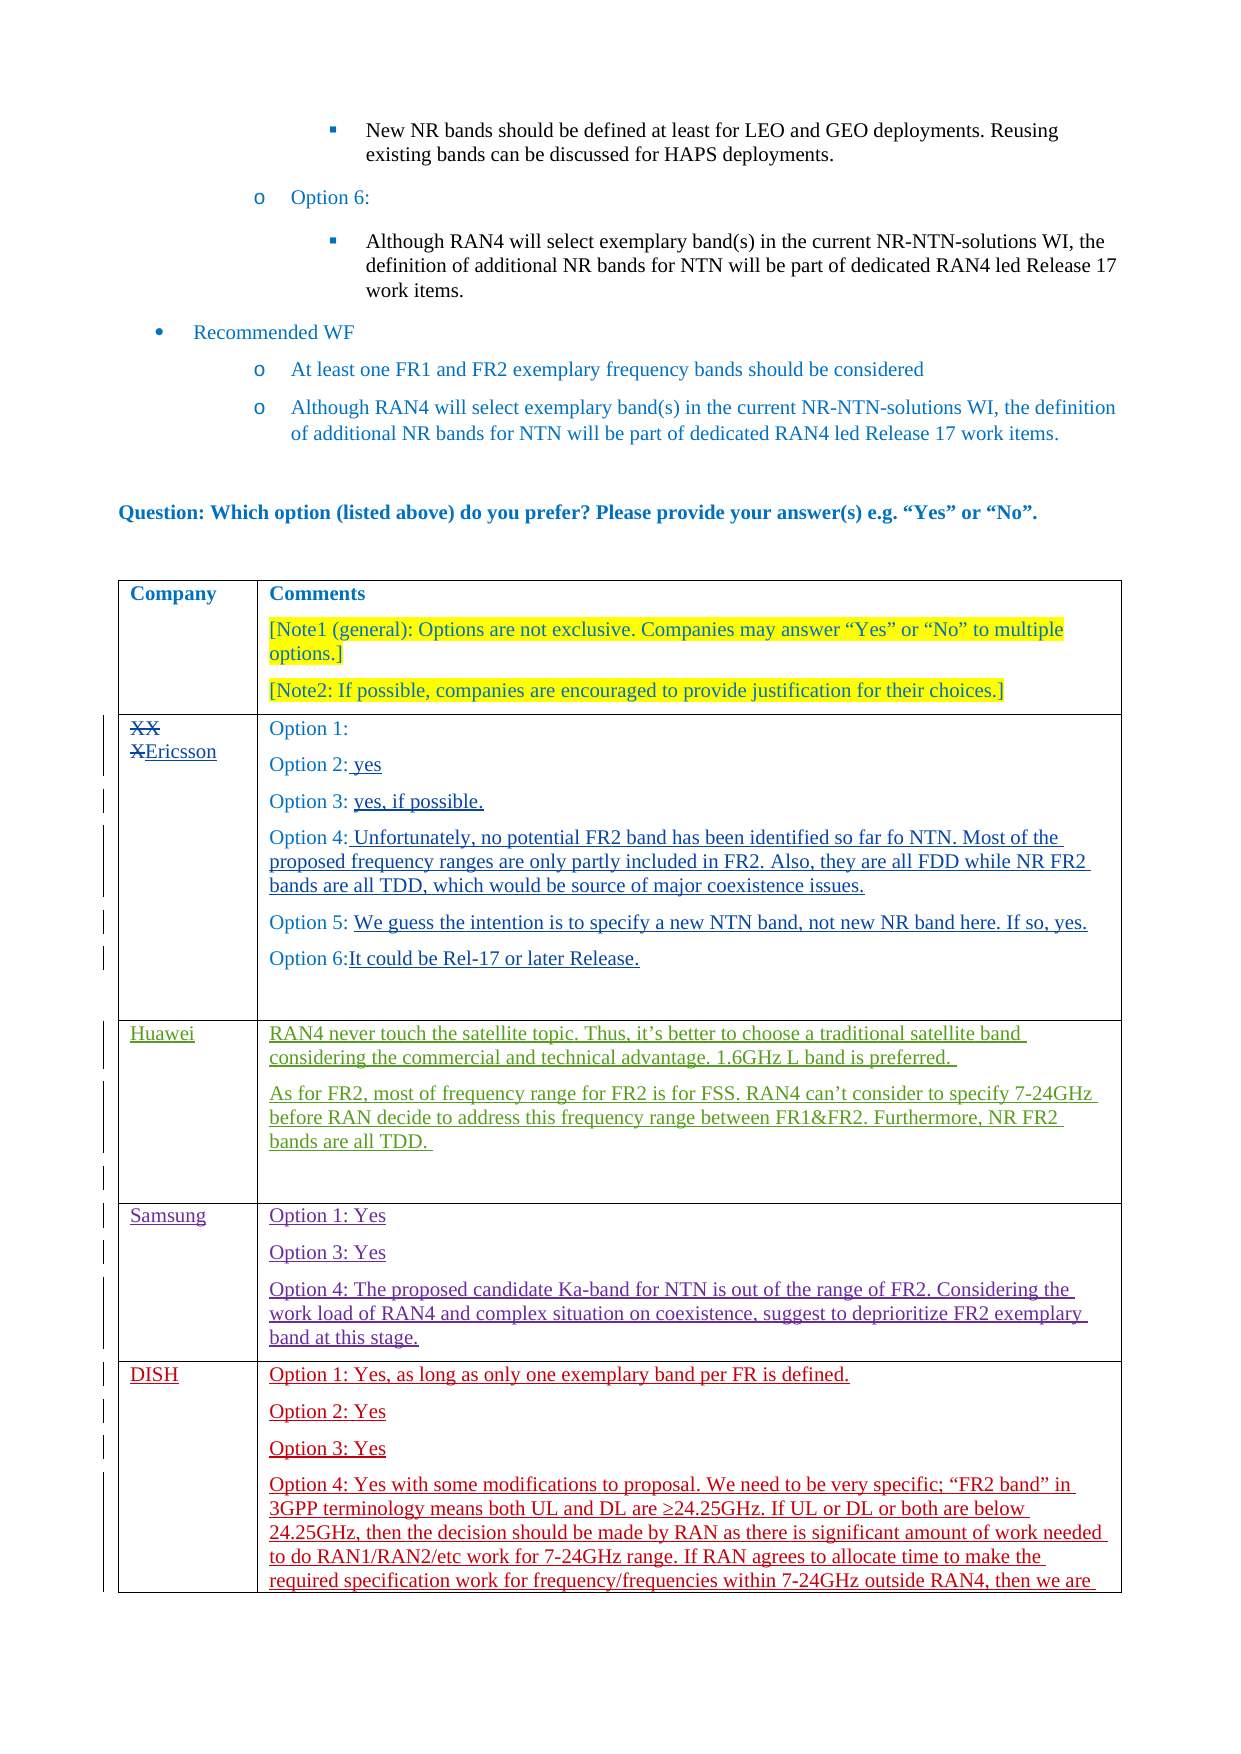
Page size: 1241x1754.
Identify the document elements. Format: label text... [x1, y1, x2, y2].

table_cell [119, 715, 257, 1019]
list Although RAN4 will select exemplary band(s) in the current NR-NTN-solutions WI, the definition of additional NR bands for NTN will be part of dedicated RAN4 led Release 17 work items. [328, 229, 1122, 302]
table_cell [119, 1362, 257, 1592]
table_header Company [119, 581, 257, 714]
list At least one FR1 and FR2 exemplary frequency bands should be considered [253, 357, 1122, 383]
table_cell Option 1: Option 2: Option 3: Option 4: Option 5: Option 6: [258, 715, 1121, 1019]
list Although RAN4 will select exemplary band(s) in the current NR-NTN-solutions WI, the definition of additional NR bands for NTN will be part of dedicated RAN4 led Release 17 work items. [253, 395, 1122, 445]
list Option 6: [253, 185, 1122, 211]
table_cell [119, 1204, 257, 1361]
table_cell [119, 1021, 257, 1202]
table_cell [258, 1021, 1121, 1202]
list New NR bands should be defined at least for LEO and GEO deployments. Reusing existing bands can be discussed for HAPS deployments. [328, 118, 1122, 166]
list Recommended WF [156, 320, 1122, 344]
text Question: Which option (listed above) do you prefer? Please provide your answer(s) e.g. “Yes” or “No”. [118, 500, 1122, 524]
table_header Comments [Note1 (general): Options are not exclusive. Companies may answer “Yes” or “No” to multiple options.] [Note2: If possible, companies are encouraged to provide justification for their choices.] [258, 581, 1121, 714]
table_cell [258, 1362, 1121, 1592]
table_cell [258, 1204, 1121, 1361]
